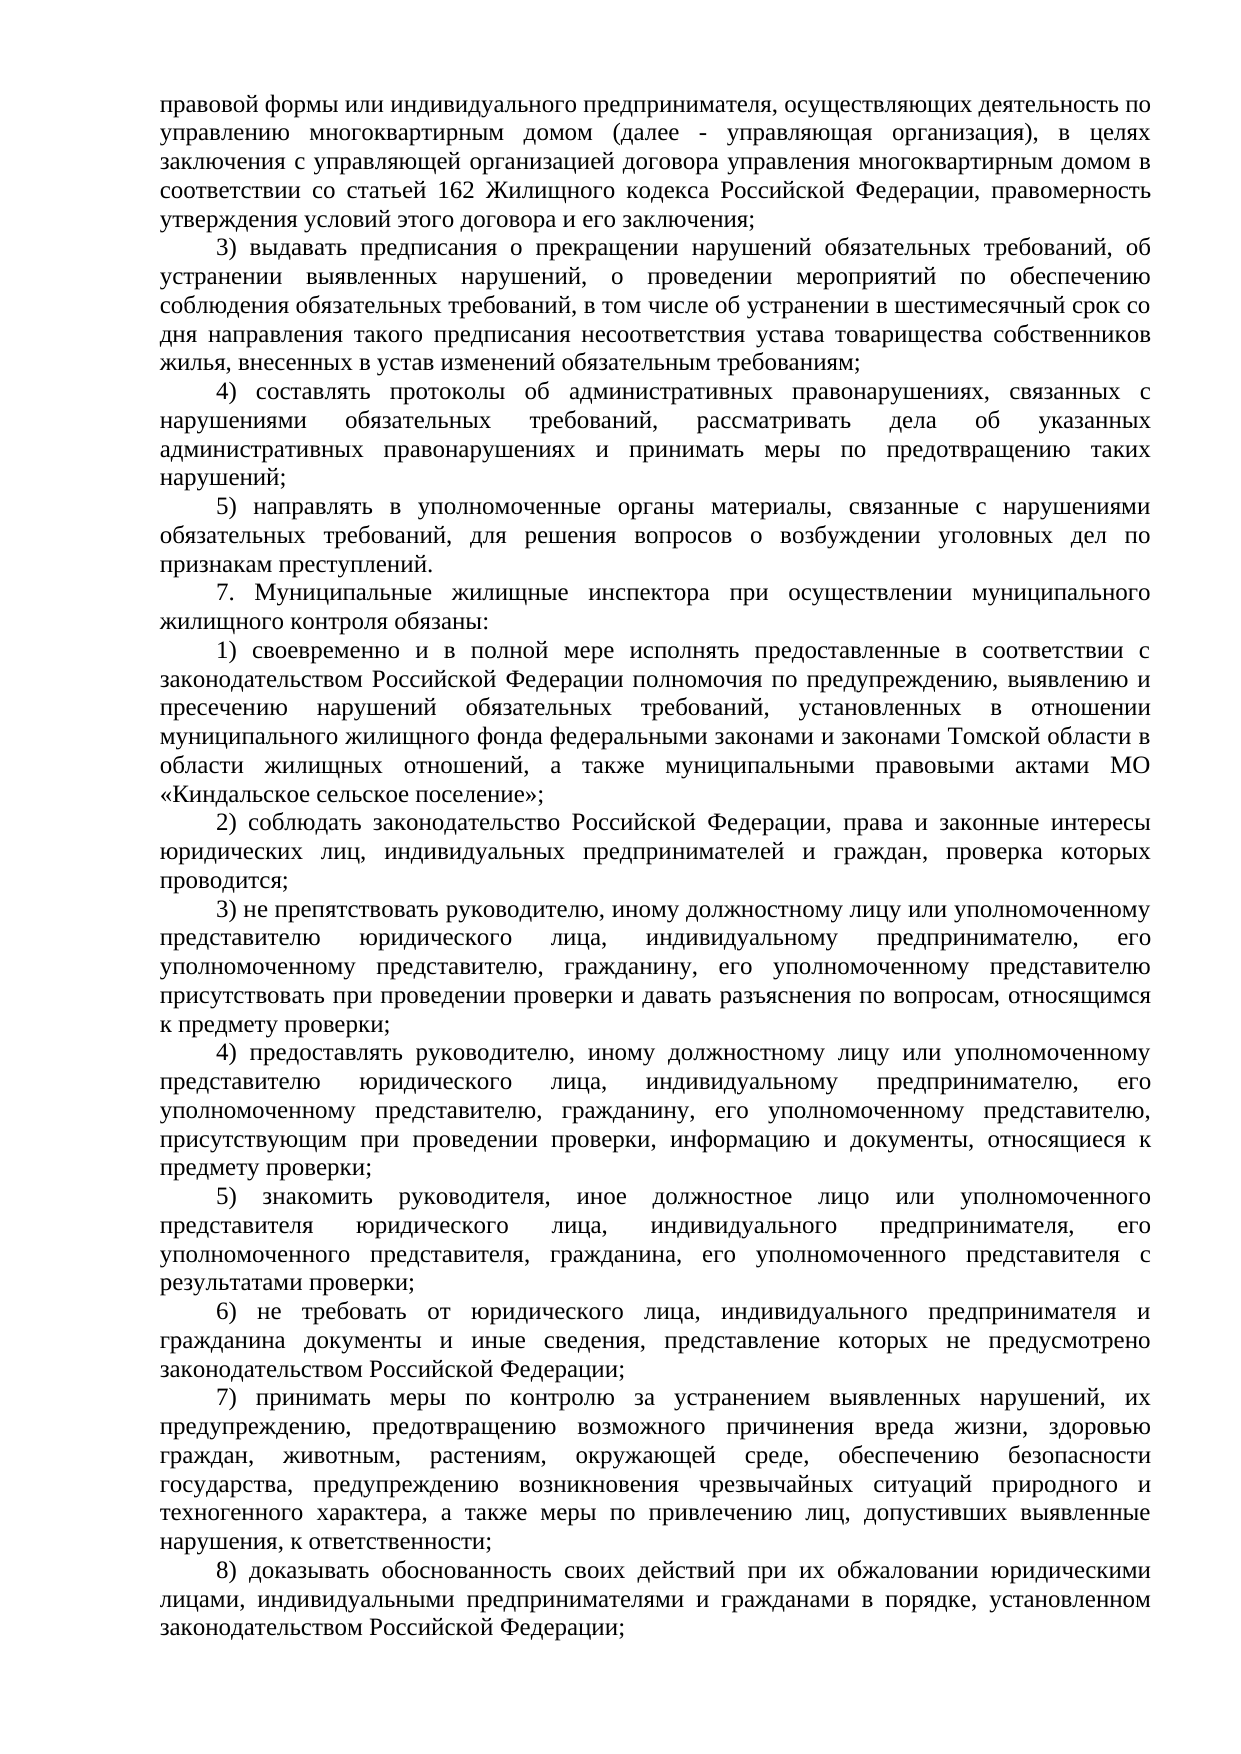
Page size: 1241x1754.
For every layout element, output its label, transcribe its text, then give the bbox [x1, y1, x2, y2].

text 5) знакомить руководителя, иное должностное лицо или уполномоченного представителя юридического лица, индивидуального предпринимателя, его уполномоченного представителя, гражданина, его уполномоченного представителя с результатами проверки; [159, 1181, 1152, 1296]
text 2) соблюдать законодательство Российской Федерации, права и законные интересы юридических лиц, индивидуальных предпринимателей и граждан, проверка которых проводится; [159, 807, 1152, 894]
text 1) своевременно и в полной мере исполнять предоставленные в соответствии с законодательством Российской Федерации полномочия по предупреждению, выявлению и пресечению нарушений обязательных требований, установленных в отношении муниципального жилищного фонда федеральными законами и законами Томской области в области жилищных отношений, а также муниципальными правовыми актами МО «Киндальское сельское поселение»; [159, 635, 1152, 807]
text 4) составлять протоколы об административных правонарушениях, связанных с нарушениями обязательных требований, рассматривать дела об указанных административных правонарушениях и принимать меры по предотвращению таких нарушений; [159, 376, 1152, 491]
text 3) не препятствовать руководителю, иному должностному лицу или уполномоченному представителю юридического лица, индивидуальному предпринимателю, его уполномоченному представителю, гражданину, его уполномоченному представителю присутствовать при проведении проверки и давать разъяснения по вопросам, относящимся к предмету проверки; [159, 894, 1152, 1037]
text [159, 89, 1152, 232]
text 7) принимать меры по контролю за устранением выявленных нарушений, их предупреждению, предотвращению возможного причинения вреда жизни, здоровью граждан, животным, растениям, окружающей среде, обеспечению безопасности государства, предупреждению возникновения чрезвычайных ситуаций природного и техногенного характера, а также меры по привлечению лиц, допустивших выявленные нарушения, к ответственности; [159, 1382, 1152, 1555]
text 7. Муниципальные жилищные инспектора при осуществлении муниципального жилищного контроля обязаны: [159, 577, 1152, 635]
text 8) доказывать обоснованность своих действий при их обжаловании юридическими лицами, индивидуальными предпринимателями и гражданами в порядке, установленном законодательством Российской Федерации; [159, 1555, 1152, 1641]
text 3) выдавать предписания о прекращении нарушений обязательных требований, об устранении выявленных нарушений, о проведении мероприятий по обеспечению соблюдения обязательных требований, в том числе об устранении в шестимесячный срок со дня направления такого предписания несоответствия устава товарищества собственников жилья, внесенных в устав изменений обязательным требованиям; [159, 232, 1152, 376]
text 6) не требовать от юридического лица, индивидуального предпринимателя и гражданина документы и иные сведения, представление которых не предусмотрено законодательством Российской Федерации; [159, 1296, 1152, 1382]
text 5) направлять в уполномоченные органы материалы, связанные с нарушениями обязательных требований, для решения вопросов о возбуждении уголовных дел по признакам преступлений. [159, 491, 1152, 577]
text 4) предоставлять руководителю, иному должностному лицу или уполномоченному представителю юридического лица, индивидуальному предпринимателю, его уполномоченному представителю, гражданину, его уполномоченному представителю, присутствующим при проведении проверки, информацию и документы, относящиеся к предмету проверки; [159, 1037, 1152, 1181]
